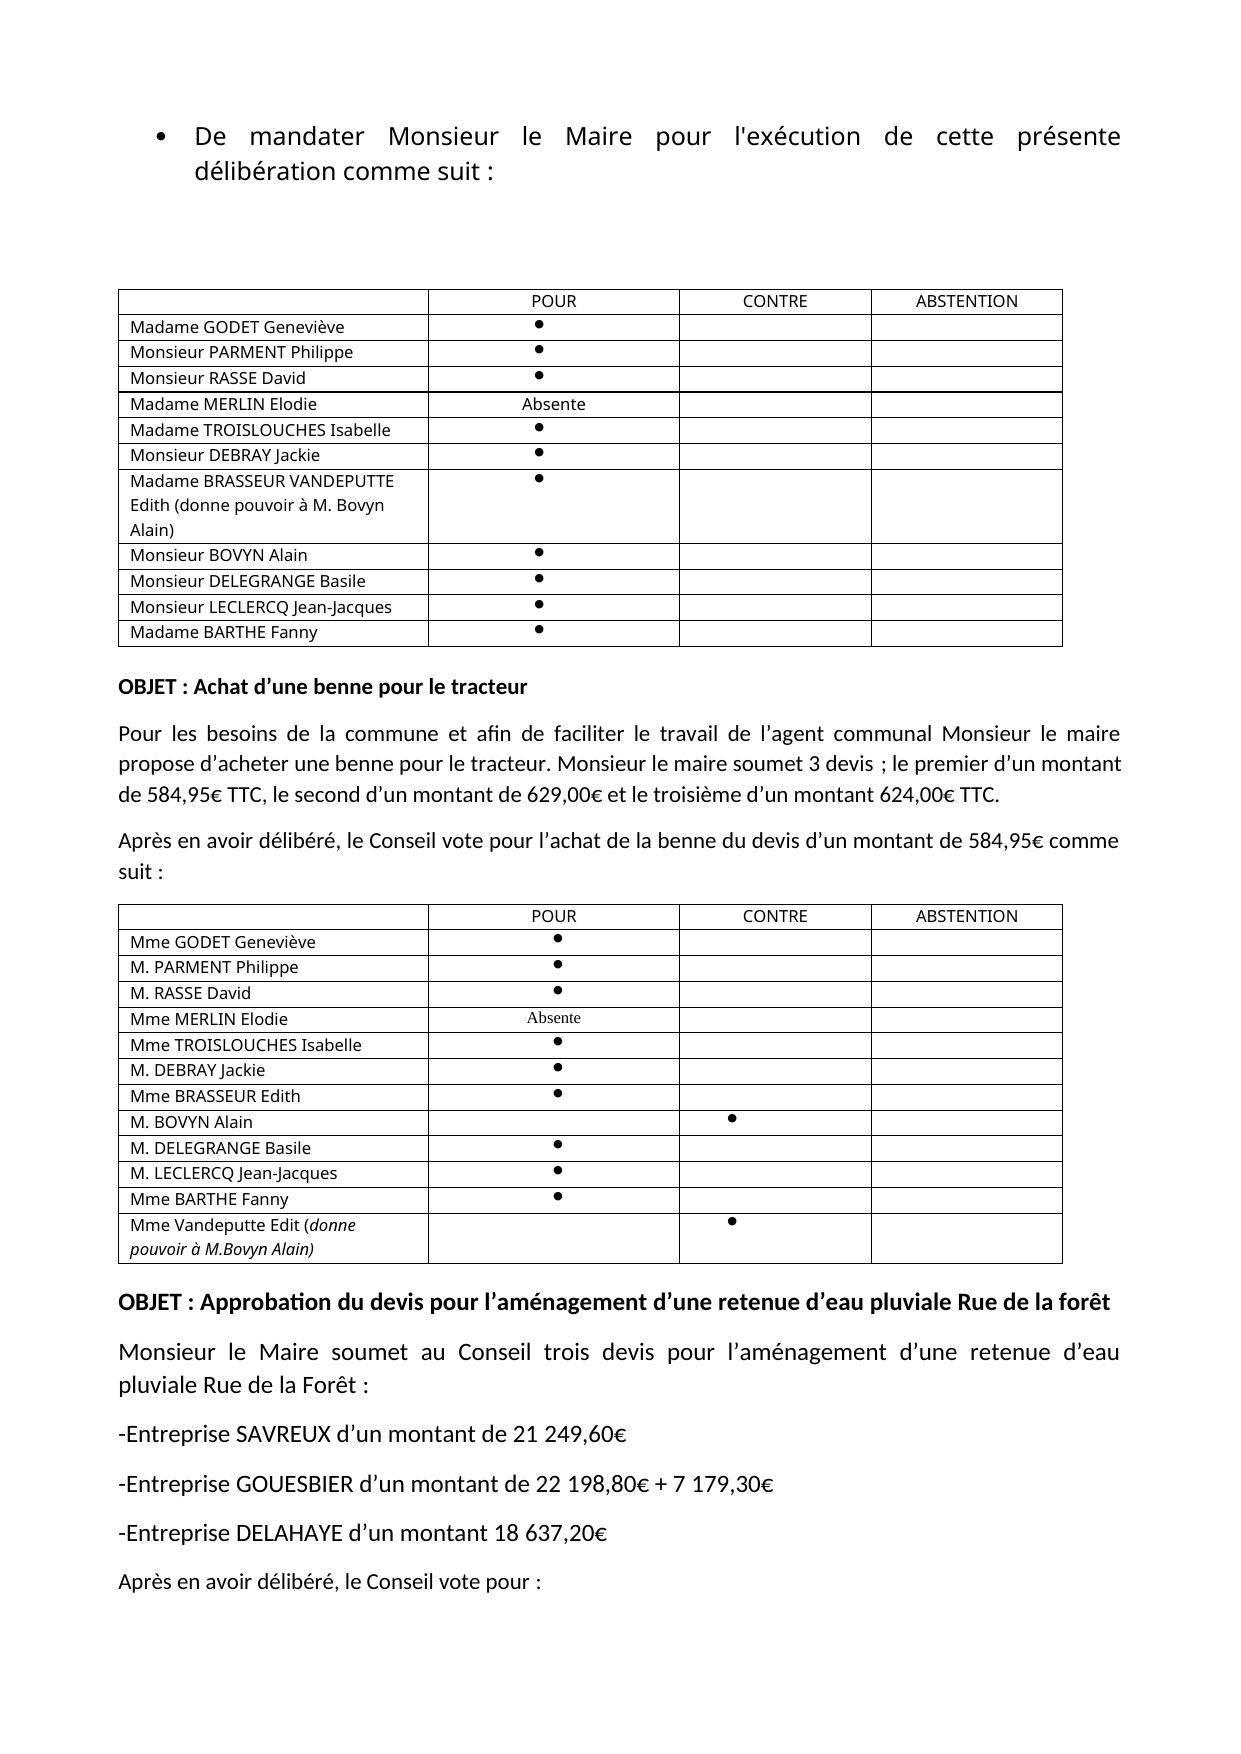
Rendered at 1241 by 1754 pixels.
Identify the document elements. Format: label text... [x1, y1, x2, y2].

table_cell Mme GODET Geneviève [119, 930, 428, 955]
table_cell [872, 930, 1062, 955]
table_cell [872, 393, 1062, 417]
table_cell [872, 1085, 1062, 1109]
table_cell [429, 930, 679, 955]
table_header POUR [429, 905, 679, 929]
table_cell Mme BRASSEUR Edith [119, 1085, 428, 1109]
table_cell [872, 595, 1062, 620]
table_cell M. DEBRAY Jackie [119, 1059, 428, 1084]
table_cell [429, 418, 679, 443]
table_cell [429, 1059, 679, 1084]
table_cell Absente [429, 393, 679, 417]
table_cell [680, 393, 871, 417]
table_cell [680, 1033, 871, 1058]
table_header CONTRE [680, 290, 871, 314]
table_cell [872, 544, 1062, 569]
table_cell [680, 444, 871, 469]
table_cell [429, 1111, 679, 1135]
table_cell Monsieur DEBRAY Jackie [119, 444, 428, 469]
table_cell [680, 1188, 871, 1212]
table_cell [680, 367, 871, 391]
table_cell [872, 1008, 1062, 1032]
table_cell [872, 1136, 1062, 1161]
table_cell [872, 444, 1062, 469]
text OBJET : Achat d’une benne pour le tracteur [118, 672, 1122, 700]
table_cell Monsieur PARMENT Philippe [119, 341, 428, 366]
table_cell [872, 470, 1062, 543]
table_cell [680, 595, 871, 620]
table_cell Madame MERLIN Elodie [119, 393, 428, 417]
table_header [119, 905, 428, 929]
text Après en avoir délibéré, le Conseil vote pour l’achat de la benne du devis d’un montant de 584,95€ comme suit : [118, 827, 1122, 885]
table_header ABSTENTION [872, 290, 1062, 314]
table_cell [680, 1111, 871, 1135]
table_cell [872, 621, 1062, 646]
table_cell [429, 1033, 679, 1058]
table_cell [872, 341, 1062, 366]
table_cell Monsieur BOVYN Alain [119, 544, 428, 569]
table_cell Mme MERLIN Elodie [119, 1008, 428, 1032]
table_cell [429, 1162, 679, 1187]
table_cell [429, 1214, 679, 1262]
table_cell [429, 1085, 679, 1109]
table_cell [872, 1033, 1062, 1058]
table_header ABSTENTION [872, 905, 1062, 929]
table_cell Madame BRASSEUR VANDEPUTTE Edith (donne pouvoir à M. Bovyn Alain) [119, 470, 428, 543]
table_cell [680, 1136, 871, 1161]
table_cell [429, 444, 679, 469]
table_cell [429, 1188, 679, 1212]
table_cell [429, 544, 679, 569]
table_cell [429, 956, 679, 981]
table_cell [429, 470, 679, 543]
table_cell Madame TROISLOUCHES Isabelle [119, 418, 428, 443]
table_cell Madame BARTHE Fanny [119, 621, 428, 646]
table_header POUR [429, 290, 679, 314]
table_cell [429, 570, 679, 594]
table_cell M. DELEGRANGE Basile [119, 1136, 428, 1161]
table_cell [429, 595, 679, 620]
table_cell [680, 341, 871, 366]
table_cell M. LECLERCQ Jean-Jacques [119, 1162, 428, 1187]
text -Entreprise GOUESBIER d’un montant de 22 198,80€ + 7 179,30€ [118, 1468, 1122, 1498]
table_cell [872, 315, 1062, 340]
table_cell [680, 1214, 871, 1262]
table_cell [872, 367, 1062, 391]
table_cell [680, 418, 871, 443]
table_cell [429, 341, 679, 366]
table_cell [680, 621, 871, 646]
table_cell [429, 315, 679, 340]
table_cell Absente [429, 1008, 679, 1032]
table_cell M. BOVYN Alain [119, 1111, 428, 1135]
text Pour les besoins de la commune et afin de faciliter le travail de l’agent communal Monsieur le maire propose d’acheter une benne pour le tracteur. Monsieur le maire soumet 3 devis ; le premier d’un montant de 584,95€ TTC, le second d’un montant de 629,00€ et le troisième d’un montant 624,00€ TTC. [118, 719, 1122, 808]
list De mandater Monsieur le Maire pour l'exécution de cette présente délibération comme suit : [157, 118, 1122, 188]
text Monsieur le Maire soumet au Conseil trois devis pour l’aménagement d’une retenue d’eau pluviale Rue de la Forêt : [118, 1336, 1122, 1399]
table_cell Monsieur LECLERCQ Jean-Jacques [119, 595, 428, 620]
table_cell [872, 418, 1062, 443]
table_cell Mme BARTHE Fanny [119, 1188, 428, 1212]
table_cell [680, 956, 871, 981]
table_cell [872, 1188, 1062, 1212]
table_cell [429, 367, 679, 391]
table_cell M. RASSE David [119, 982, 428, 1007]
table_cell [680, 982, 871, 1007]
table_cell [429, 621, 679, 646]
text Après en avoir délibéré, le Conseil vote pour : [118, 1567, 1122, 1595]
text -Entreprise SAVREUX d’un montant de 21 249,60€ [118, 1418, 1122, 1449]
table_cell [680, 470, 871, 543]
table_cell Madame GODET Geneviève [119, 315, 428, 340]
table_header CONTRE [680, 905, 871, 929]
table_cell [872, 570, 1062, 594]
table_cell Monsieur DELEGRANGE Basile [119, 570, 428, 594]
table_cell [680, 930, 871, 955]
table_cell [429, 1136, 679, 1161]
table_cell Mme TROISLOUCHES Isabelle [119, 1033, 428, 1058]
table_cell [429, 982, 679, 1007]
table_cell [872, 1162, 1062, 1187]
table_cell [680, 315, 871, 340]
table_cell [872, 982, 1062, 1007]
text OBJET : Approbation du devis pour l’aménagement d’une retenue d’eau pluviale Rue de la forêt [118, 1286, 1122, 1317]
table_cell [680, 1008, 871, 1032]
table_cell [680, 544, 871, 569]
table_cell [872, 956, 1062, 981]
table_cell [872, 1059, 1062, 1084]
table_cell [680, 570, 871, 594]
table_cell Monsieur RASSE David [119, 367, 428, 391]
table_header [119, 290, 428, 314]
table_cell [872, 1111, 1062, 1135]
text -Entreprise DELAHAYE d’un montant 18 637,20€ [118, 1518, 1122, 1548]
table_cell [680, 1162, 871, 1187]
table_cell Mme Vandeputte Edit (donne pouvoir à M.Bovyn Alain) [119, 1214, 428, 1262]
table_cell M. PARMENT Philippe [119, 956, 428, 981]
table_cell [872, 1214, 1062, 1262]
table_cell [680, 1059, 871, 1084]
table_cell [680, 1085, 871, 1109]
